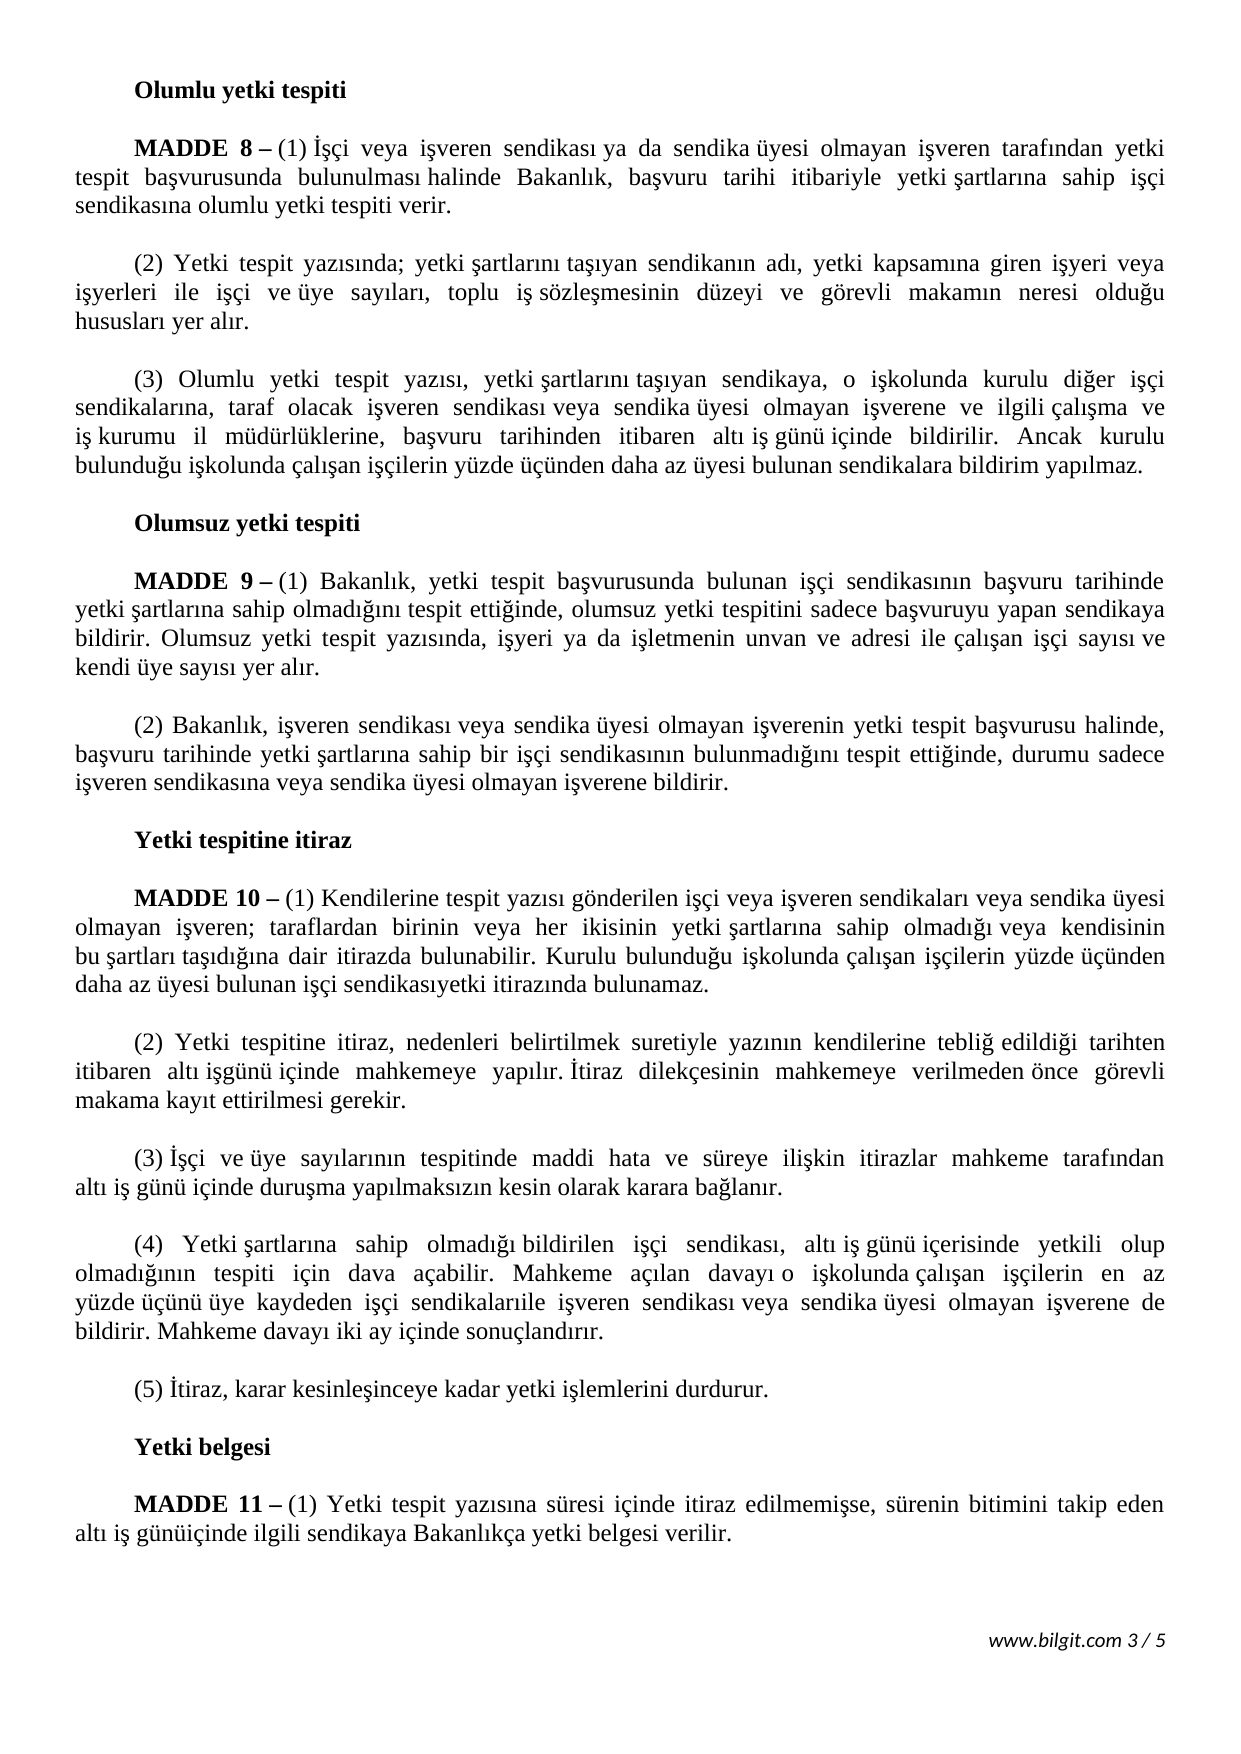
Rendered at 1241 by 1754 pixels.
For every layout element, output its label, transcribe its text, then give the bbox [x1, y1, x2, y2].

text Olumsuz yetki tespiti [75, 508, 1165, 537]
text (4) Yetki şartlarına sahip olmadığı bildirilen işçi sendikası, altı iş günü içerisinde yetkili olup olmadığının tespiti için dava açabilir. Mahkeme açılan davayı o işkolunda çalışan işçilerin en az yüzde üçünü üye kaydeden işçi sendikalarıile işveren sendikası veya sendika üyesi olmayan işverene de bildirir. Mahkeme davayı iki ay içinde sonuçlandırır. [75, 1229, 1165, 1344]
text MADDE 11 – (1) Yetki tespit yazısına süresi içinde itiraz edilmemişse, sürenin bitimini takip eden altı iş günüiçinde ilgili sendikaya Bakanlıkça yetki belgesi verilir. [75, 1489, 1165, 1547]
text MADDE 8 – (1) İşçi veya işveren sendikası ya da sendika üyesi olmayan işveren tarafından yetki tespit başvurusunda bulunulması halinde Bakanlık, başvuru tarihi itibariyle yetki şartlarına sahip işçi sendikasına olumlu yetki tespiti verir. [75, 133, 1165, 219]
text MADDE 10 – (1) Kendilerine tespit yazısı gönderilen işçi veya işveren sendikaları veya sendika üyesi olmayan işveren; taraflardan birinin veya her ikisinin yetki şartlarına sahip olmadığı veya kendisinin bu şartları taşıdığına dair itirazda bulunabilir. Kurulu bulunduğu işkolunda çalışan işçilerin yüzde üçünden daha az üyesi bulunan işçi sendikasıyetki itirazında bulunamaz. [75, 883, 1165, 998]
text Olumlu yetki tespiti [75, 75, 1165, 104]
text (2) Yetki tespit yazısında; yetki şartlarını taşıyan sendikanın adı, yetki kapsamına giren işyeri veya işyerleri ile işçi ve üye sayıları, toplu iş sözleşmesinin düzeyi ve görevli makamın neresi olduğu hususları yer alır. [75, 248, 1165, 334]
text Yetki tespitine itiraz [75, 825, 1165, 854]
text (5) İtiraz, karar kesinleşinceye kadar yetki işlemlerini durdurur. [75, 1374, 1165, 1402]
text Yetki belgesi [75, 1432, 1165, 1460]
text (3) Olumlu yetki tespit yazısı, yetki şartlarını taşıyan sendikaya, o işkolunda kurulu diğer işçi sendikalarına, taraf olacak işveren sendikası veya sendika üyesi olmayan işverene ve ilgili çalışma ve iş kurumu il müdürlüklerine, başvuru tarihinden itibaren altı iş günü içinde bildirilir. Ancak kurulu bulunduğu işkolunda çalışan işçilerin yüzde üçünden daha az üyesi bulunan sendikalara bildirim yapılmaz. [75, 364, 1165, 479]
text (2) Yetki tespitine itiraz, nedenleri belirtilmek suretiyle yazının kendilerine tebliğ edildiği tarihten itibaren altı işgünü içinde mahkemeye yapılır. İtiraz dilekçesinin mahkemeye verilmeden önce görevli makama kayıt ettirilmesi gerekir. [75, 1027, 1165, 1114]
text (2) Bakanlık, işveren sendikası veya sendika üyesi olmayan işverenin yetki tespit başvurusu halinde, başvuru tarihinde yetki şartlarına sahip bir işçi sendikasının bulunmadığını tespit ettiğinde, durumu sadece işveren sendikasına veya sendika üyesi olmayan işverene bildirir. [75, 710, 1165, 796]
text (3) İşçi ve üye sayılarının tespitinde maddi hata ve süreye ilişkin itirazlar mahkeme tarafından altı iş günü içinde duruşma yapılmaksızın kesin olarak karara bağlanır. [75, 1143, 1165, 1200]
text MADDE 9 – (1) Bakanlık, yetki tespit başvurusunda bulunan işçi sendikasının başvuru tarihinde yetki şartlarına sahip olmadığını tespit ettiğinde, olumsuz yetki tespitini sadece başvuruyu yapan sendikaya bildirir. Olumsuz yetki tespit yazısında, işyeri ya da işletmenin unvan ve adresi ile çalışan işçi sayısı ve kendi üye sayısı yer alır. [75, 566, 1165, 681]
